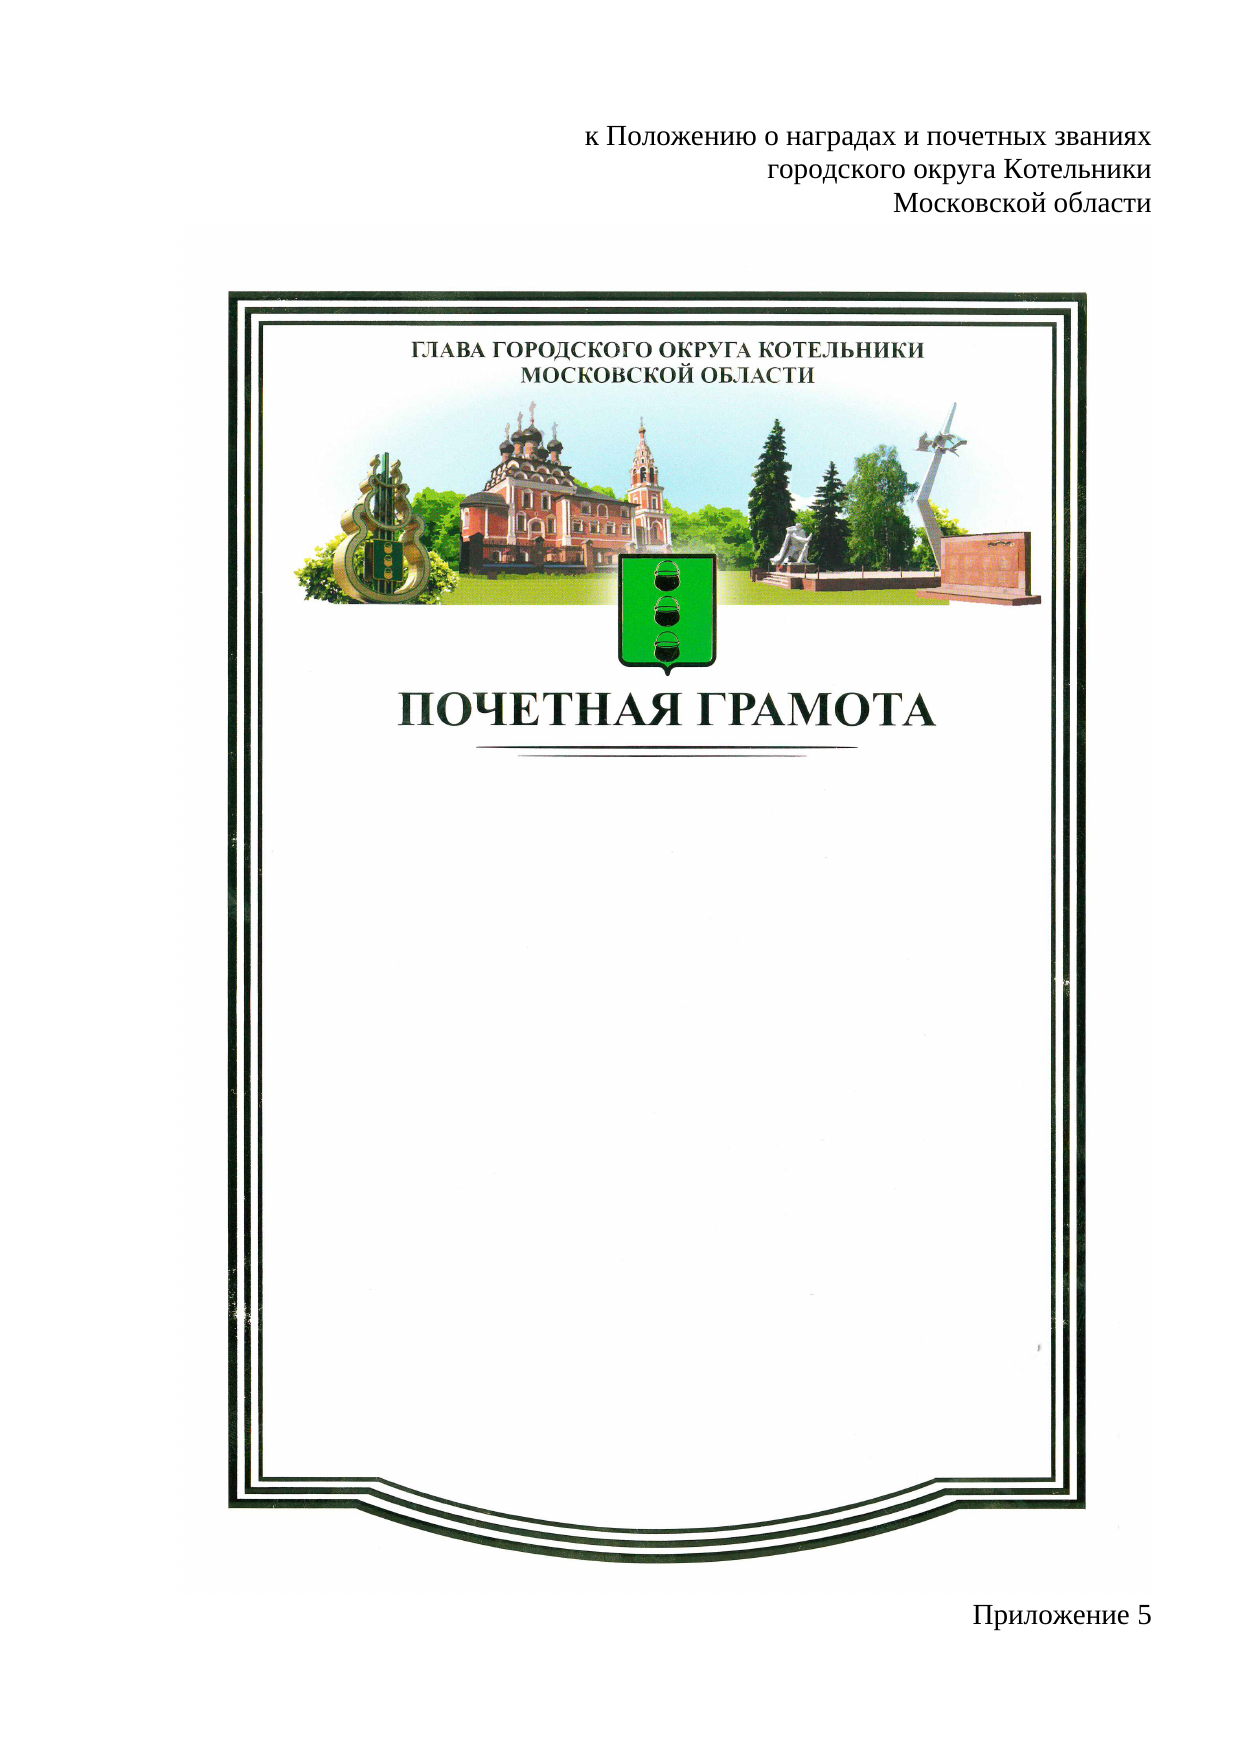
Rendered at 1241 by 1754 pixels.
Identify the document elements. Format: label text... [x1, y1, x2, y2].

text городского округа Котельники [177, 152, 1152, 185]
picture [177, 218, 1152, 1597]
text Московской области [177, 185, 1152, 218]
text Приложение 5 [177, 1597, 1152, 1630]
text к Положению о наградах и почетных званиях [177, 118, 1152, 152]
